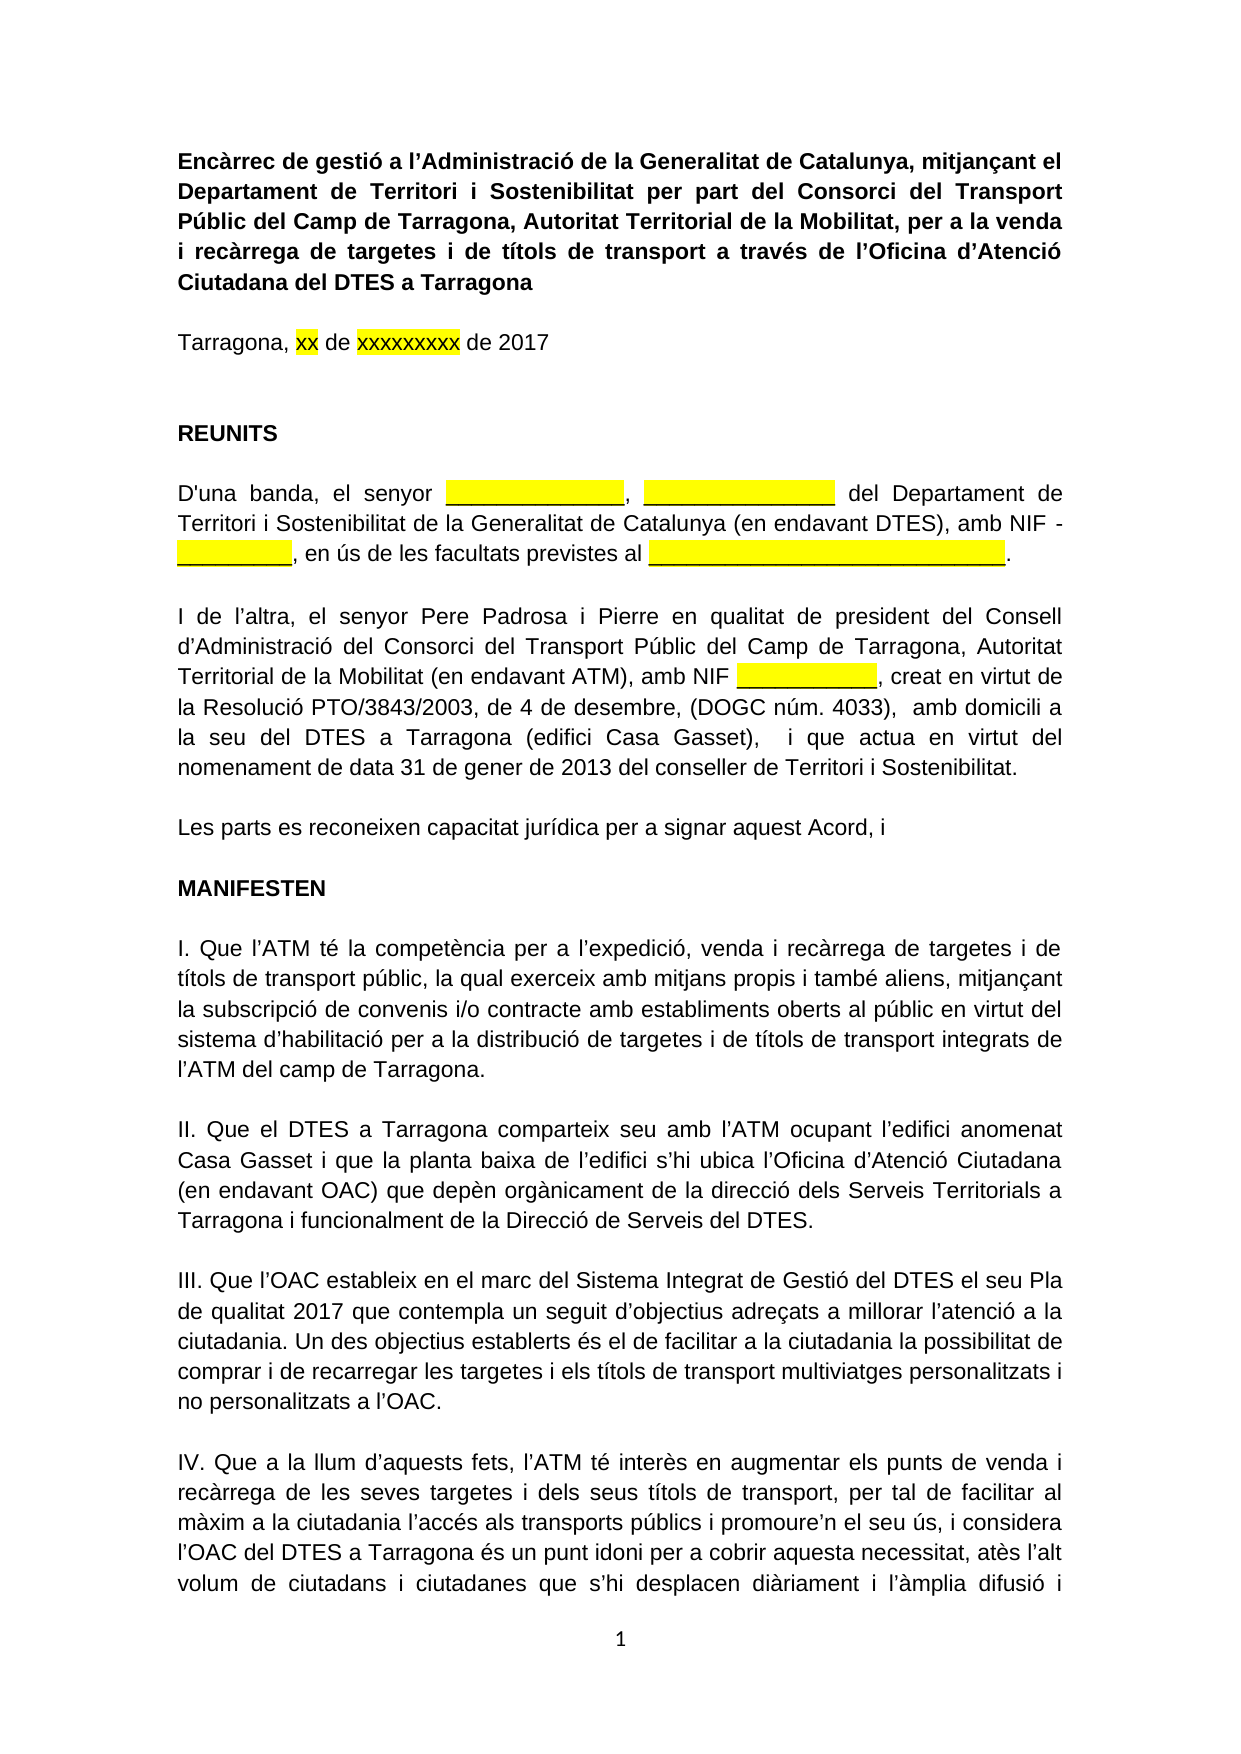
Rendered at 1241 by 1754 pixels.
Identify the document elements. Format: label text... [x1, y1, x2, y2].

text MANIFESTEN [177, 875, 1063, 901]
text REUNITS [177, 419, 1063, 446]
text II. Que el DTES a Tarragona comparteix seu amb l’ATM ocupant l’edifici anomenat Casa Gasset i que la planta baixa de l’edifici s’hi ubica l’Oficina d’Atenció Ciutadana (en endavant OAC) que depèn orgànicament de la direcció dels Serveis Territorials a Tarragona i funcionalment de la Direcció de Serveis del DTES. [177, 1116, 1063, 1233]
text Encàrrec de gestió a l’Administració de la Generalitat de Catalunya, mitjançant el Departament de Territori i Sostenibilitat per part del Consorci del Transport Públic del Camp de Tarragona, Autoritat Territorial de la Mobilitat, per a la venda i recàrrega de targetes i de títols de transport a través de l’Oficina d’Atenció Ciutadana del DTES a Tarragona [177, 148, 1063, 295]
text I. Que l’ATM té la competència per a l’expedició, venda i recàrrega de targetes i de títols de transport públic, la qual exerceix amb mitjans propis i també aliens, mitjançant la subscripció de convenis i/o contracte amb establiments oberts al públic en virtut del sistema d’habilitació per a la distribució de targetes i de títols de transport integrats de l’ATM del camp de Tarragona. [177, 935, 1063, 1082]
text D'una banda, el senyor ______________, _______________ del Departament de Territori i Sostenibilitat de la Generalitat de Catalunya (en endavant DTES), amb NIF _________, en ús de les facultats previstes al ____________________________. [177, 480, 1063, 567]
text III. Que l’OAC estableix en el marc del Sistema Integrat de Gestió del DTES el seu Pla de qualitat 2017 que contempla un seguit d’objectius adreçats a millorar l’atenció a la ciutadania. Un des objectius establerts és el de facilitar a la ciutadania la possibilitat de comprar i de recarregar les targetes i els títols de transport multiviatges personalitzats i no personalitzats a l’OAC. [177, 1267, 1063, 1414]
text Tarragona, xx de xxxxxxxxx de 2017 [177, 329, 296, 355]
text Tarragona, xx de xxxxxxxxx de 2017 [460, 329, 1063, 355]
text I de l’altra, el senyor Pere Padrosa i Pierre en qualitat de president del Consell d’Administració del Consorci del Transport Públic del Camp de Tarragona, Autoritat Territorial de la Mobilitat (en endavant ATM), amb NIF ___________, creat en virtut de /3843/2003, de 4 de desembre, (DOGC núm. 4033), amb domicili a la seu del DTES a Tarragona (edifici Casa Gasset), i que actua en virtut del nomenament de data 31 de gener de 2013 del conseller de Territori i Sostenibilitat. [177, 603, 1063, 780]
text Les parts es reconeixen capacitat jurídica per a signar aquest Acord, i [177, 814, 1063, 841]
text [177, 1449, 1063, 1596]
